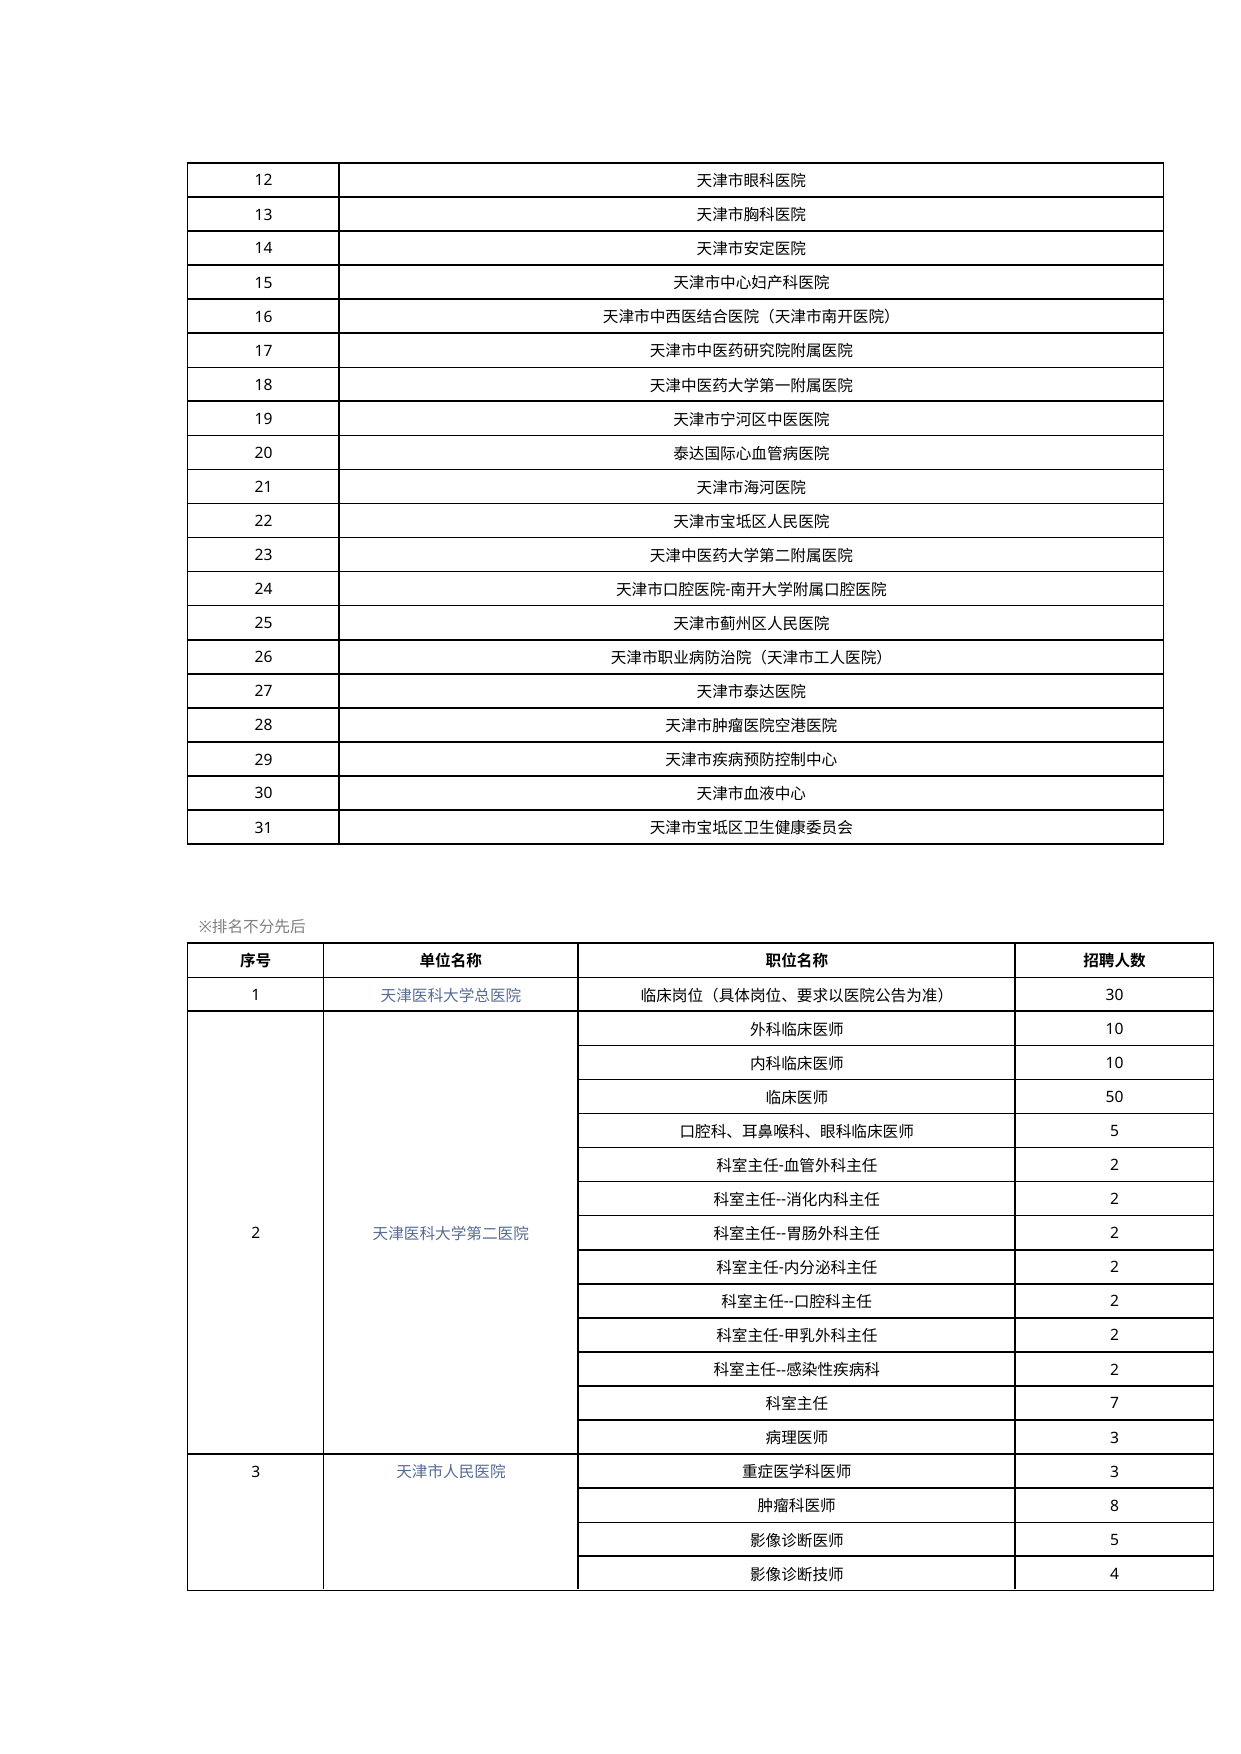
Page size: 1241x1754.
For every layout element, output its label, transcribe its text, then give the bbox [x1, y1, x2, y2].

table_cell 招聘人数 [1016, 944, 1213, 976]
table_cell 18 [188, 368, 338, 400]
table_cell 肿瘤科医师 [579, 1489, 1014, 1521]
table_cell 1 [188, 978, 323, 1010]
table_cell 4 [1016, 1557, 1213, 1589]
table_cell 重症医学科医师 [579, 1455, 1014, 1487]
table_cell 2 [1016, 1285, 1213, 1317]
table_cell 影像诊断技师 [579, 1557, 1014, 1589]
table_cell 天津市胸科医院 [340, 198, 1163, 230]
table_cell 10 [1016, 1046, 1213, 1078]
table_cell 天津市泰达医院 [340, 675, 1163, 707]
table_cell 科室主任--消化内科主任 [579, 1182, 1014, 1215]
table_cell 13 [188, 198, 338, 230]
table_cell 天津市口腔医院-南开大学附属口腔医院 [340, 572, 1163, 605]
table_cell 2 [1016, 1251, 1213, 1283]
table_cell 科室主任-甲乳外科主任 [579, 1319, 1014, 1351]
table_cell 29 [188, 743, 338, 775]
table_cell 50 [1016, 1080, 1213, 1113]
table_cell 单位名称 [324, 944, 577, 976]
table_cell 2 [1016, 1148, 1213, 1181]
table_cell 30 [1016, 978, 1213, 1010]
table_cell 3 [188, 1455, 323, 1589]
table_cell 职位名称 [579, 944, 1014, 976]
table_cell 7 [1016, 1387, 1213, 1419]
table_cell 2 [188, 1012, 323, 1453]
table_cell 科室主任--胃肠外科主任 [579, 1216, 1014, 1249]
table_cell 30 [188, 777, 338, 809]
table_cell 天津医科大学总医院 [324, 978, 577, 1010]
table_cell 24 [188, 572, 338, 605]
table_cell 5 [1016, 1114, 1213, 1147]
table_cell 内科临床医师 [579, 1046, 1014, 1078]
table_cell 科室主任-内分泌科主任 [579, 1251, 1014, 1283]
table_cell 12 [188, 164, 338, 196]
table_cell 天津市中心妇产科医院 [340, 266, 1163, 298]
table_cell 28 [188, 709, 338, 741]
table_cell 5 [1016, 1523, 1213, 1555]
table_cell 25 [188, 606, 338, 639]
table_cell 20 [188, 436, 338, 468]
table_cell 序号 [188, 944, 323, 976]
table_cell 14 [188, 232, 338, 264]
table_cell 21 [188, 470, 338, 503]
table_cell 17 [188, 334, 338, 366]
table_cell 2 [1016, 1216, 1213, 1249]
table_cell 2 [1016, 1319, 1213, 1351]
table_cell 22 [188, 504, 338, 537]
table_cell 天津中医药大学第二附属医院 [340, 538, 1163, 571]
table_header ※排名不分先后 [188, 910, 1213, 942]
table_cell 科室主任--口腔科主任 [579, 1285, 1014, 1317]
table_cell 26 [188, 641, 338, 673]
table_cell 3 [1016, 1421, 1213, 1453]
table_cell 天津市宝坻区人民医院 [340, 504, 1163, 537]
table_cell 15 [188, 266, 338, 298]
table_cell 天津市人民医院 [324, 1455, 577, 1589]
table_cell 10 [1016, 1012, 1213, 1044]
table_cell 23 [188, 538, 338, 571]
table_cell 2 [1016, 1353, 1213, 1385]
table_cell 19 [188, 402, 338, 434]
table_cell 科室主任--感染性疾病科 [579, 1353, 1014, 1385]
table_cell 2 [1016, 1182, 1213, 1215]
table_cell 外科临床医师 [579, 1012, 1014, 1044]
table_cell 天津医科大学第二医院 [324, 1012, 577, 1453]
table_cell 天津市宁河区中医医院 [340, 402, 1163, 434]
table_cell 天津市宝坻区卫生健康委员会 [340, 811, 1163, 843]
table_cell 影像诊断医师 [579, 1523, 1014, 1555]
table_cell 天津市眼科医院 [340, 164, 1163, 196]
table_cell 16 [188, 300, 338, 332]
table_cell 27 [188, 675, 338, 707]
table_cell 31 [188, 811, 338, 843]
table_cell 天津市血液中心 [340, 777, 1163, 809]
table_cell 天津市海河医院 [340, 470, 1163, 503]
table_cell 3 [1016, 1455, 1213, 1487]
table_cell 病理医师 [579, 1421, 1014, 1453]
table_cell 天津市肿瘤医院空港医院 [340, 709, 1163, 741]
table_cell 天津市安定医院 [340, 232, 1163, 264]
table_cell 8 [1016, 1489, 1213, 1521]
table_cell 科室主任 [579, 1387, 1014, 1419]
table_cell 天津市疾病预防控制中心 [340, 743, 1163, 775]
table_cell 临床岗位（具体岗位、要求以医院公告为准） [579, 978, 1014, 1010]
table_cell 天津市中西医结合医院（天津市南开医院） [340, 300, 1163, 332]
table_cell 天津市职业病防治院（天津市工人医院） [340, 641, 1163, 673]
table_cell 口腔科、耳鼻喉科、眼科临床医师 [579, 1114, 1014, 1147]
table_cell 泰达国际心血管病医院 [340, 436, 1163, 468]
table_cell 科室主任-血管外科主任 [579, 1148, 1014, 1181]
table_cell 临床医师 [579, 1080, 1014, 1113]
table_cell 天津市蓟州区人民医院 [340, 606, 1163, 639]
table_cell 天津中医药大学第一附属医院 [340, 368, 1163, 400]
table_cell 天津市中医药研究院附属医院 [340, 334, 1163, 366]
